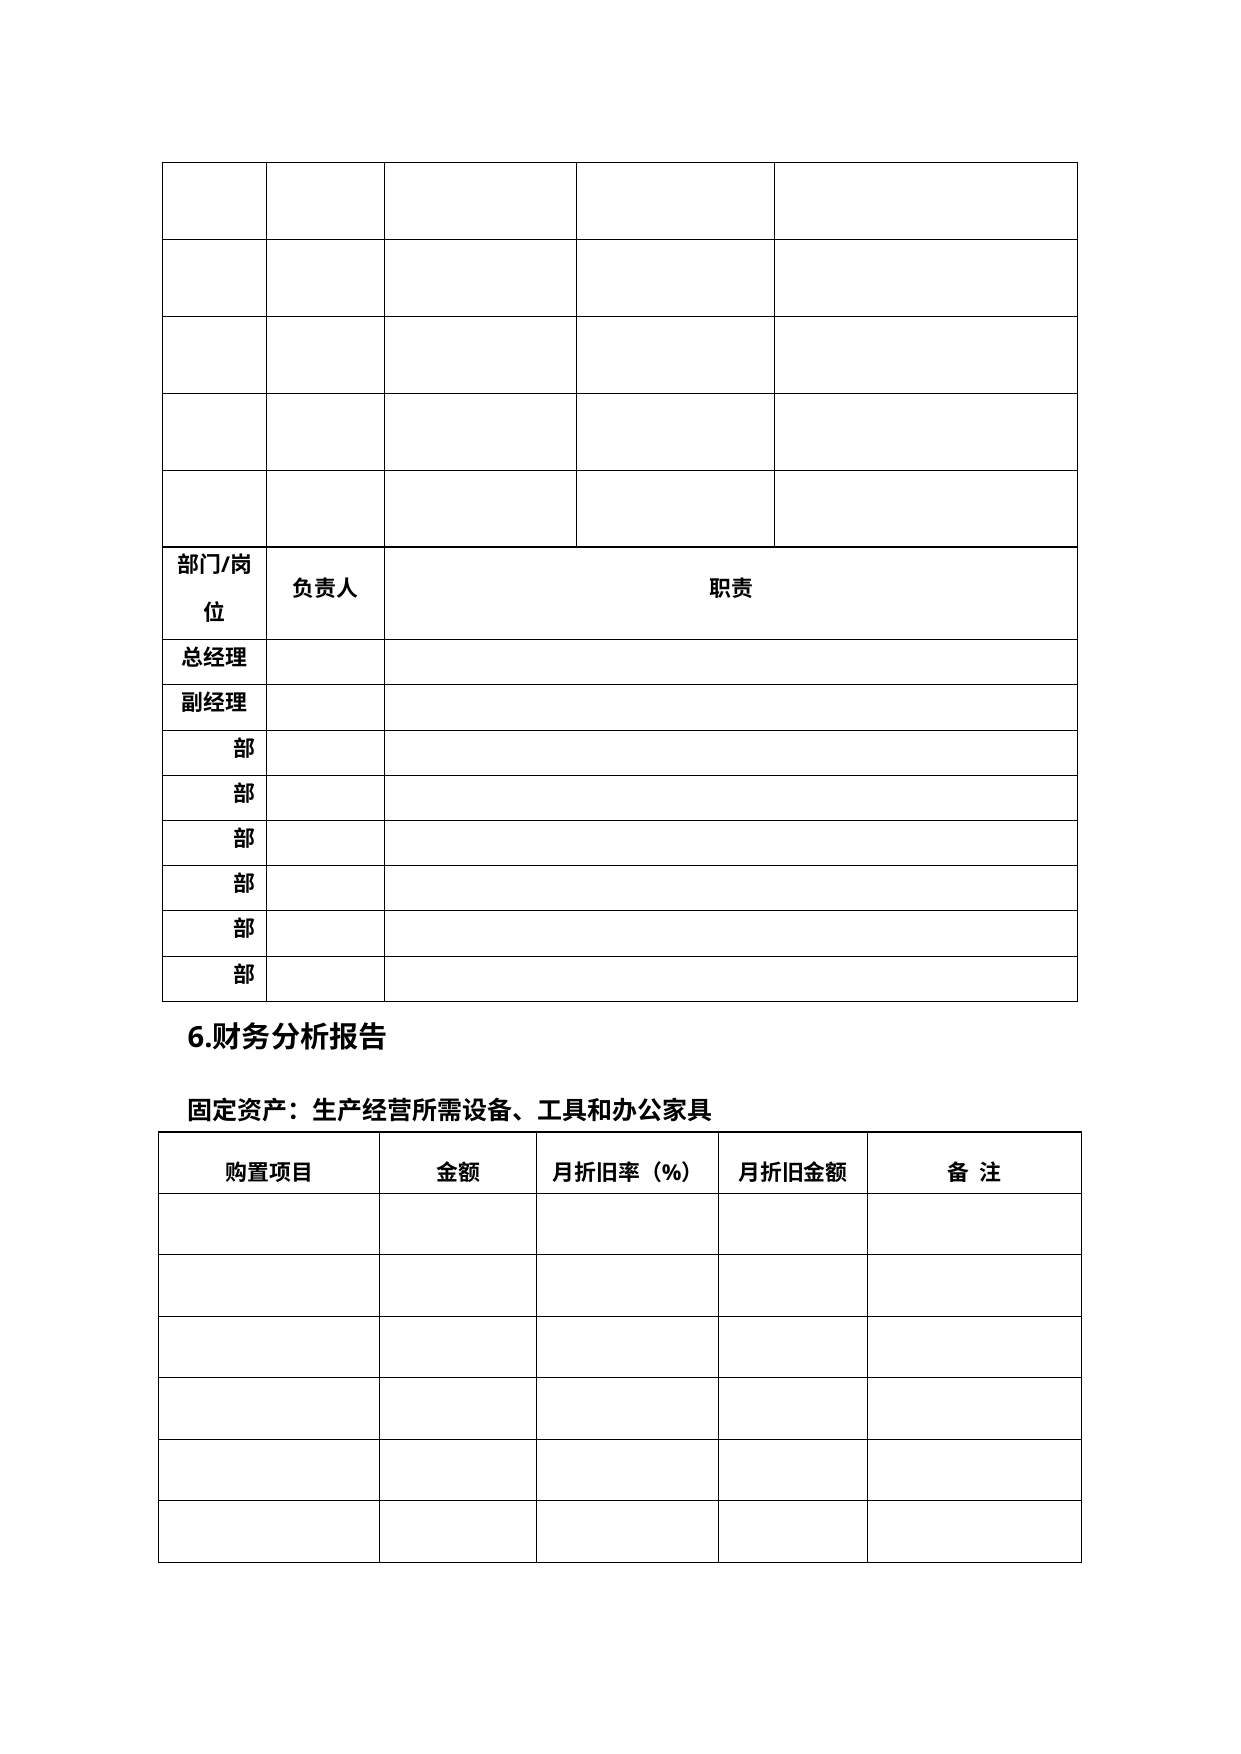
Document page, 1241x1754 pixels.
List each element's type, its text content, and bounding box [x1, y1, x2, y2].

table_cell [380, 1440, 536, 1500]
table_header 月折旧率（%） [537, 1133, 718, 1193]
table_cell [719, 1317, 867, 1377]
table_cell [385, 821, 1077, 865]
table_header 备 注 [868, 1133, 1081, 1193]
table_cell [267, 866, 384, 910]
table_cell [385, 957, 1077, 1001]
table_cell [385, 163, 576, 239]
table_cell [577, 471, 774, 546]
table_cell [537, 1501, 718, 1562]
table_cell [775, 163, 1077, 239]
table_cell [380, 1317, 536, 1377]
table_cell [267, 471, 384, 546]
table_cell [267, 911, 384, 956]
text 固定资产：生产经营所需设备、工具和办公家具 [187, 1071, 1053, 1131]
table_cell [385, 640, 1077, 684]
table_cell [719, 1378, 867, 1439]
table_cell 副经理 [163, 685, 266, 729]
table_cell [159, 1440, 379, 1500]
table_cell [159, 1501, 379, 1562]
table_cell [380, 1501, 536, 1562]
table_header 购置项目 [159, 1133, 379, 1193]
table_cell [868, 1378, 1081, 1439]
table_cell [719, 1255, 867, 1316]
table_cell [267, 163, 384, 239]
table_cell [385, 776, 1077, 820]
table_cell [385, 471, 576, 546]
table_header 月折旧金额 [719, 1133, 867, 1193]
table_cell [868, 1440, 1081, 1500]
table_cell [267, 685, 384, 729]
table_cell [159, 1317, 379, 1377]
table_cell [385, 240, 576, 316]
table_cell [163, 163, 266, 239]
table_cell [719, 1501, 867, 1562]
table_header 金额 [380, 1133, 536, 1193]
table_cell [719, 1440, 867, 1500]
table_cell 部 [163, 731, 266, 775]
table_cell [537, 1317, 718, 1377]
table_cell [267, 731, 384, 775]
table_cell [385, 911, 1077, 956]
table_cell 职责 [385, 548, 1077, 639]
table_cell [868, 1501, 1081, 1562]
table_cell [385, 317, 576, 393]
table_cell 部 [163, 821, 266, 865]
table_cell [719, 1194, 867, 1254]
table_cell [775, 240, 1077, 316]
table_cell [163, 317, 266, 393]
table_cell 部 [163, 866, 266, 910]
table_cell 负责人 [267, 548, 384, 639]
table_cell [267, 640, 384, 684]
table_cell [267, 957, 384, 1001]
table_cell [775, 471, 1077, 546]
table_cell [380, 1378, 536, 1439]
table_cell [267, 394, 384, 469]
table_cell [385, 866, 1077, 910]
table_cell [163, 471, 266, 546]
table_cell [159, 1378, 379, 1439]
table_cell [868, 1194, 1081, 1254]
table_cell [380, 1255, 536, 1316]
table_cell [159, 1194, 379, 1254]
table_cell 部 [163, 911, 266, 956]
table_cell [577, 317, 774, 393]
table_cell [267, 821, 384, 865]
table_cell [868, 1317, 1081, 1377]
table_cell [380, 1194, 536, 1254]
table_cell [537, 1255, 718, 1316]
table_cell 部 [163, 776, 266, 820]
table_cell [537, 1194, 718, 1254]
table_cell [775, 317, 1077, 393]
table_cell [775, 394, 1077, 469]
table_cell [163, 394, 266, 469]
table_cell [267, 240, 384, 316]
table_cell [577, 240, 774, 316]
table_cell [577, 163, 774, 239]
table_cell [577, 394, 774, 469]
text 6.财务分析报告 [187, 1002, 1053, 1067]
table_cell [385, 685, 1077, 729]
table_cell 总经理 [163, 640, 266, 684]
table_cell [159, 1255, 379, 1316]
table_cell [267, 776, 384, 820]
table_cell [385, 731, 1077, 775]
table_cell 部门/岗位 [163, 548, 266, 639]
table_cell [385, 394, 576, 469]
table_cell [537, 1440, 718, 1500]
table_cell [163, 240, 266, 316]
table_cell [868, 1255, 1081, 1316]
table_cell [537, 1378, 718, 1439]
table_cell [267, 317, 384, 393]
table_cell 部 [163, 957, 266, 1001]
